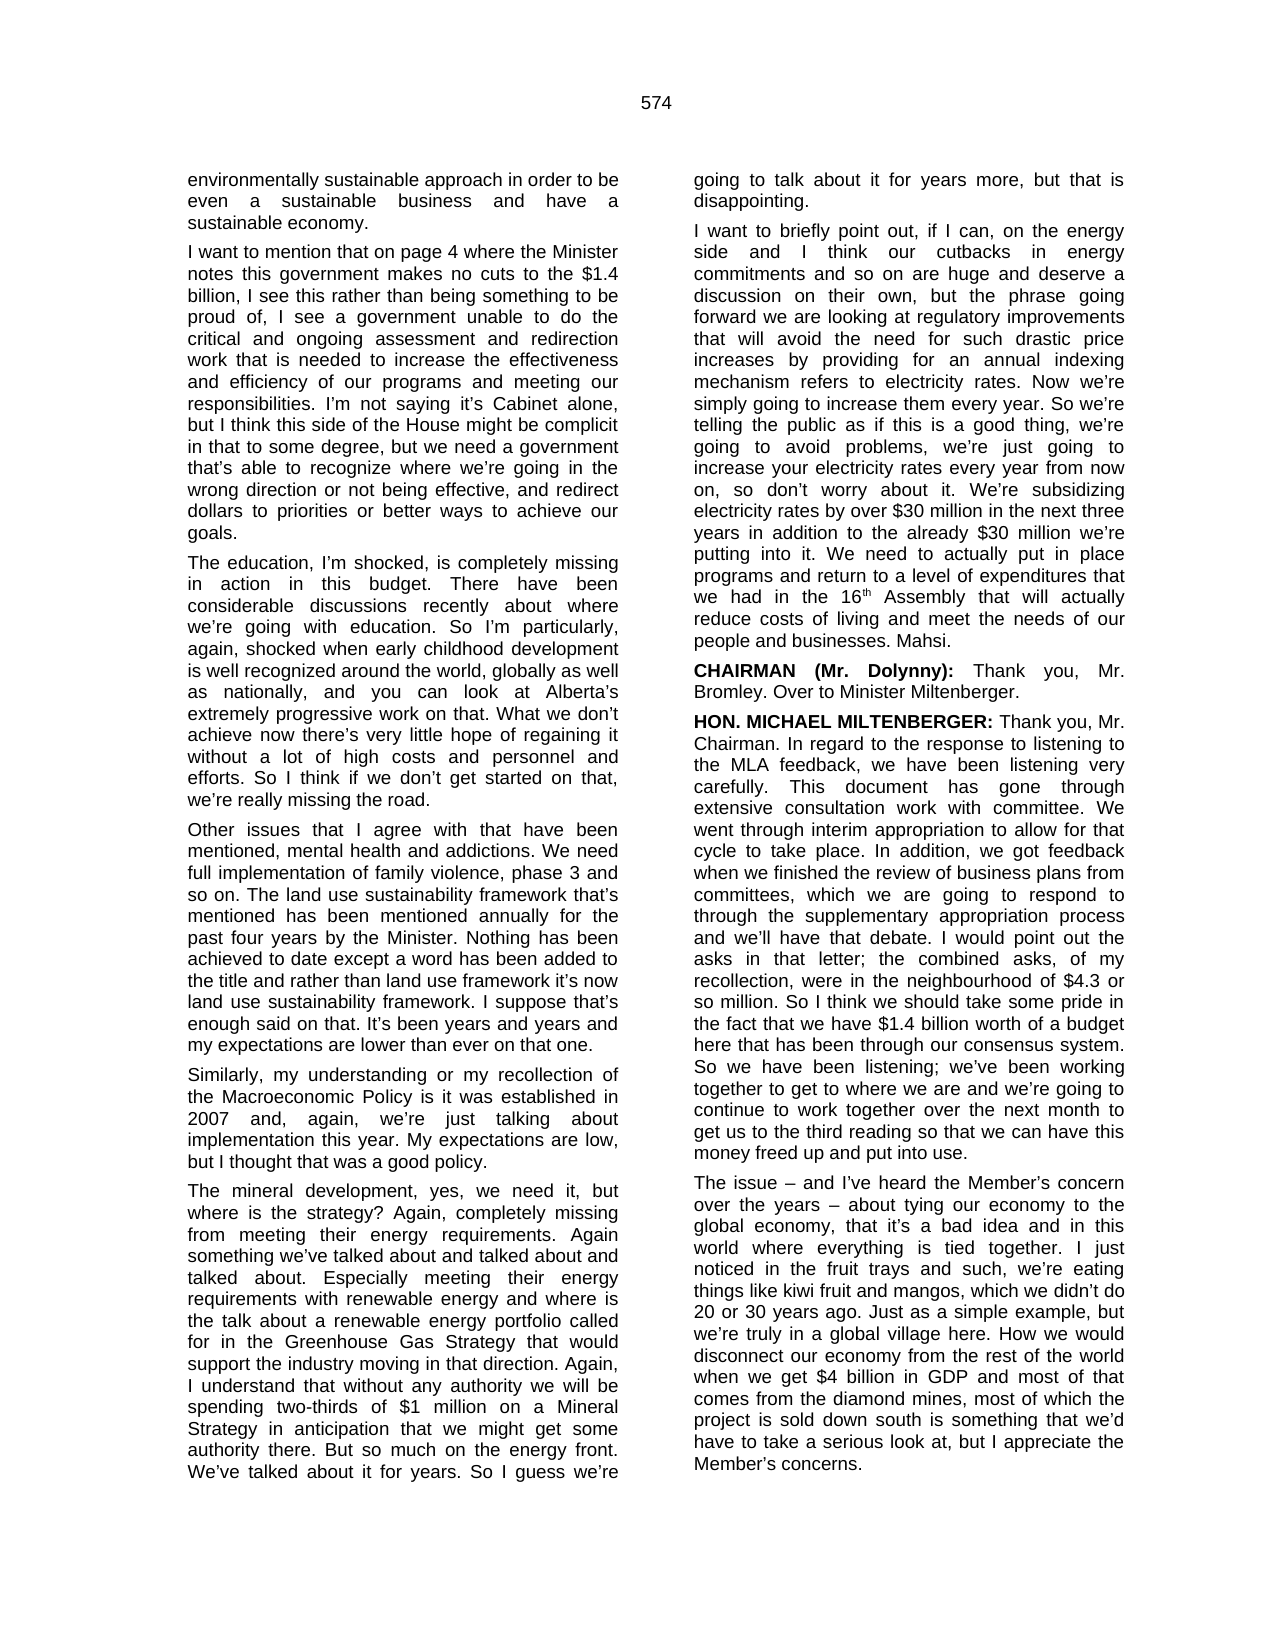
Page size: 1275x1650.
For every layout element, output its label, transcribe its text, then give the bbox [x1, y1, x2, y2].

text The education, I’m shocked, is completely missing in action in this budget. There have been considerable discussions recently about where we’re going with education. So I’m particularly, again, shocked when early childhood development is well recognized around the world, globally as well as nationally, and you can look at Alberta’s extremely progressive work on that. What we don’t achieve now there’s very little hope of regaining it without a lot of high costs and personnel and efforts. So I think if we don’t get started on that, we’re really missing the road. [187, 552, 619, 810]
text Other issues that I agree with that have been mentioned, mental health and addictions. We need full implementation of family violence, phase 3 and so on. The land use sustainability framework that’s mentioned has been mentioned annually for the past four years by the Minister. Nothing has been achieved to date except a word has been added to the title and rather than land use framework it’s now land use sustainability framework. I suppose that’s enough said on that. It’s been years and years and my expectations are lower than ever on that one. [187, 819, 619, 1056]
text I want to mention that on page 4 where the Minister notes this government makes no cuts to the $1.4 billion, I see this rather than being something to be proud of, I see a government unable to do the critical and ongoing assessment and redirection work that is needed to increase the effectiveness and efficiency of our programs and meeting our responsibilities. I’m not saying it’s Cabinet alone, but I think this side of the House might be complicit in that to some degree, but we need a government that’s able to recognize where we’re going in the wrong direction or not being effective, and redirect dollars to priorities or better ways to achieve our goals. [187, 241, 619, 543]
text Similarly, my understanding or my recollection of the Macroeconomic Policy is it was established in 2007 and, again, we’re just talking about implementation this year. My expectations are low, but I thought that was a good policy. [187, 1064, 619, 1172]
text The issue – and I’ve heard the Member’s concern over the years – about tying our economy to the global economy, that it’s a bad idea and in this world where everything is tied together. I just noticed in the fruit trays and such, we’re eating things like kiwi fruit and mangos, which we didn’t do 20 or 30 years ago. Just as a simple example, but we’re truly in a global village here. How we would disconnect our economy from the rest of the world when we get $4 billion in GDP and most of that comes from the diamond mines, most of which the project is sold down south is something that we’d have to take a serious look at, but I appreciate the Member’s concerns. [694, 1172, 1125, 1474]
text CHAIRMAN (Mr. Dolynny): Thank you, Mr. Bromley. Over to Minister Miltenberger. [694, 659, 1125, 702]
text I want to briefly point out, if I can, on the energy side and I think our cutbacks in energy commitments and so on are huge and deserve a discussion on their own, but the phrase going forward we are looking at regulatory improvements that will avoid the need for such drastic price increases by providing for an annual indexing mechanism refers to electricity rates. Now we’re simply going to increase them every year. So we’re telling the public as if this is a good thing, we’re going to avoid problems, we’re just going to increase your electricity rates every year from now on, so don’t worry about it. We’re subsidizing electricity rates by over $30 million in the next three years in addition to the already $30 million we’re putting into it. We need to actually put in place programs and return to a level of expenditures that we had in the 16th Assembly that will actually reduce costs of living and meet the needs of our people and businesses. Mahsi. [694, 220, 1125, 651]
text The mineral development, yes, we need it, but where is the strategy? Again, completely missing from meeting their energy requirements. Again something we’ve talked about and talked about and talked about. Especially meeting their energy requirements with renewable energy and where is the talk about a renewable energy portfolio called for in the Greenhouse Gas Strategy that would support the industry moving in that direction. Again, I understand that without any authority we will be spending two-thirds of $1 million on a Mineral Strategy in anticipation that we might get some authority there. But so much on the energy front. We’ve talked about it for years. So I guess we’re going to talk about it for years more, but that is disappointing. [187, 1180, 619, 1482]
text HON. MICHAEL MILTENBERGER: Thank you, Mr. Chairman. In regard to the response to listening to the MLA feedback, we have been listening very carefully. This document has gone through extensive consultation work with committee. We went through interim appropriation to allow for that cycle to take place. In addition, we got feedback when we finished the review of business plans from committees, which we are going to respond to through the supplementary appropriation process and we’ll have that debate. I would point out the asks in that letter; the combined asks, of my recollection, were in the neighbourhood of $4.3 or so million. So I think we should take some pride in the fact that we have $1.4 billion worth of a budget here that has been through our consensus system. So we have been listening; we’ve been working together to get to where we are and we’re going to continue to work together over the next month to get us to the third reading so that we can have this money freed up and put into use. [694, 711, 1125, 1164]
